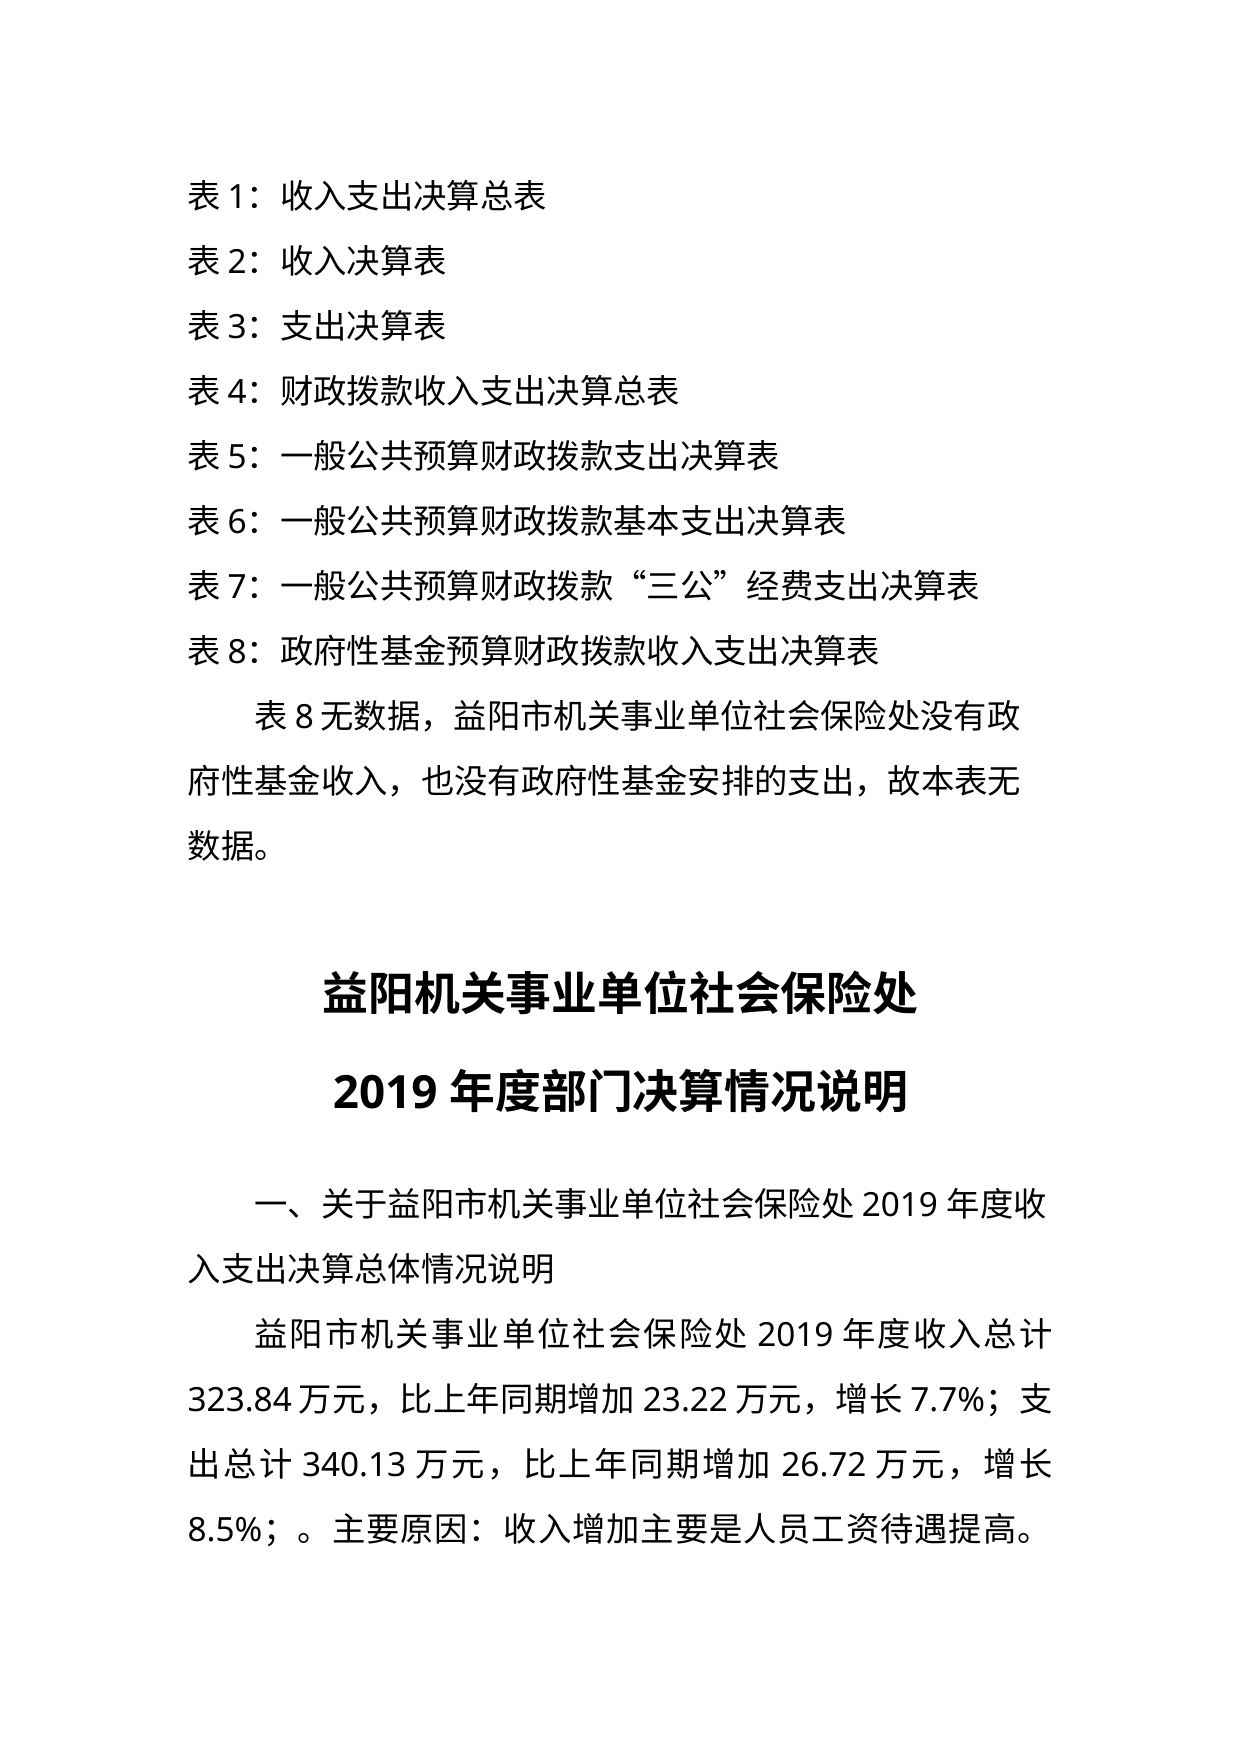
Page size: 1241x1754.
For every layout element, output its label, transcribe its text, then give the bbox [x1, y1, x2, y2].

text 表8无数据，益阳市机关事业单位社会保险处没有政府性基金收入，也没有政府性基金安排的支出，故本表无数据。 [187, 682, 1053, 877]
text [187, 1299, 1053, 1559]
text 表2：收入决算表 [187, 227, 1053, 292]
text 表1：收入支出决算总表 [187, 162, 1053, 227]
text 表5：一般公共预算财政拨款支出决算表 [187, 422, 1053, 487]
text 表6：一般公共预算财政拨款基本支出决算表 [187, 487, 1053, 552]
text 表7：一般公共预算财政拨款“三公”经费支出决算表 [187, 552, 1053, 617]
text 一、关于益阳市机关事业单位社会保险处 2019 年度收入支出决算总体情况说明 [187, 1169, 1053, 1299]
text 2019 年度部门决算情况说明 [187, 1039, 1053, 1137]
text 表3：支出决算表 [187, 292, 1053, 357]
text 益阳机关事业单位社会保险处 [187, 942, 1053, 1039]
text 表8：政府性基金预算财政拨款收入支出决算表 [187, 617, 1053, 682]
text 表4：财政拨款收入支出决算总表 [187, 357, 1053, 422]
